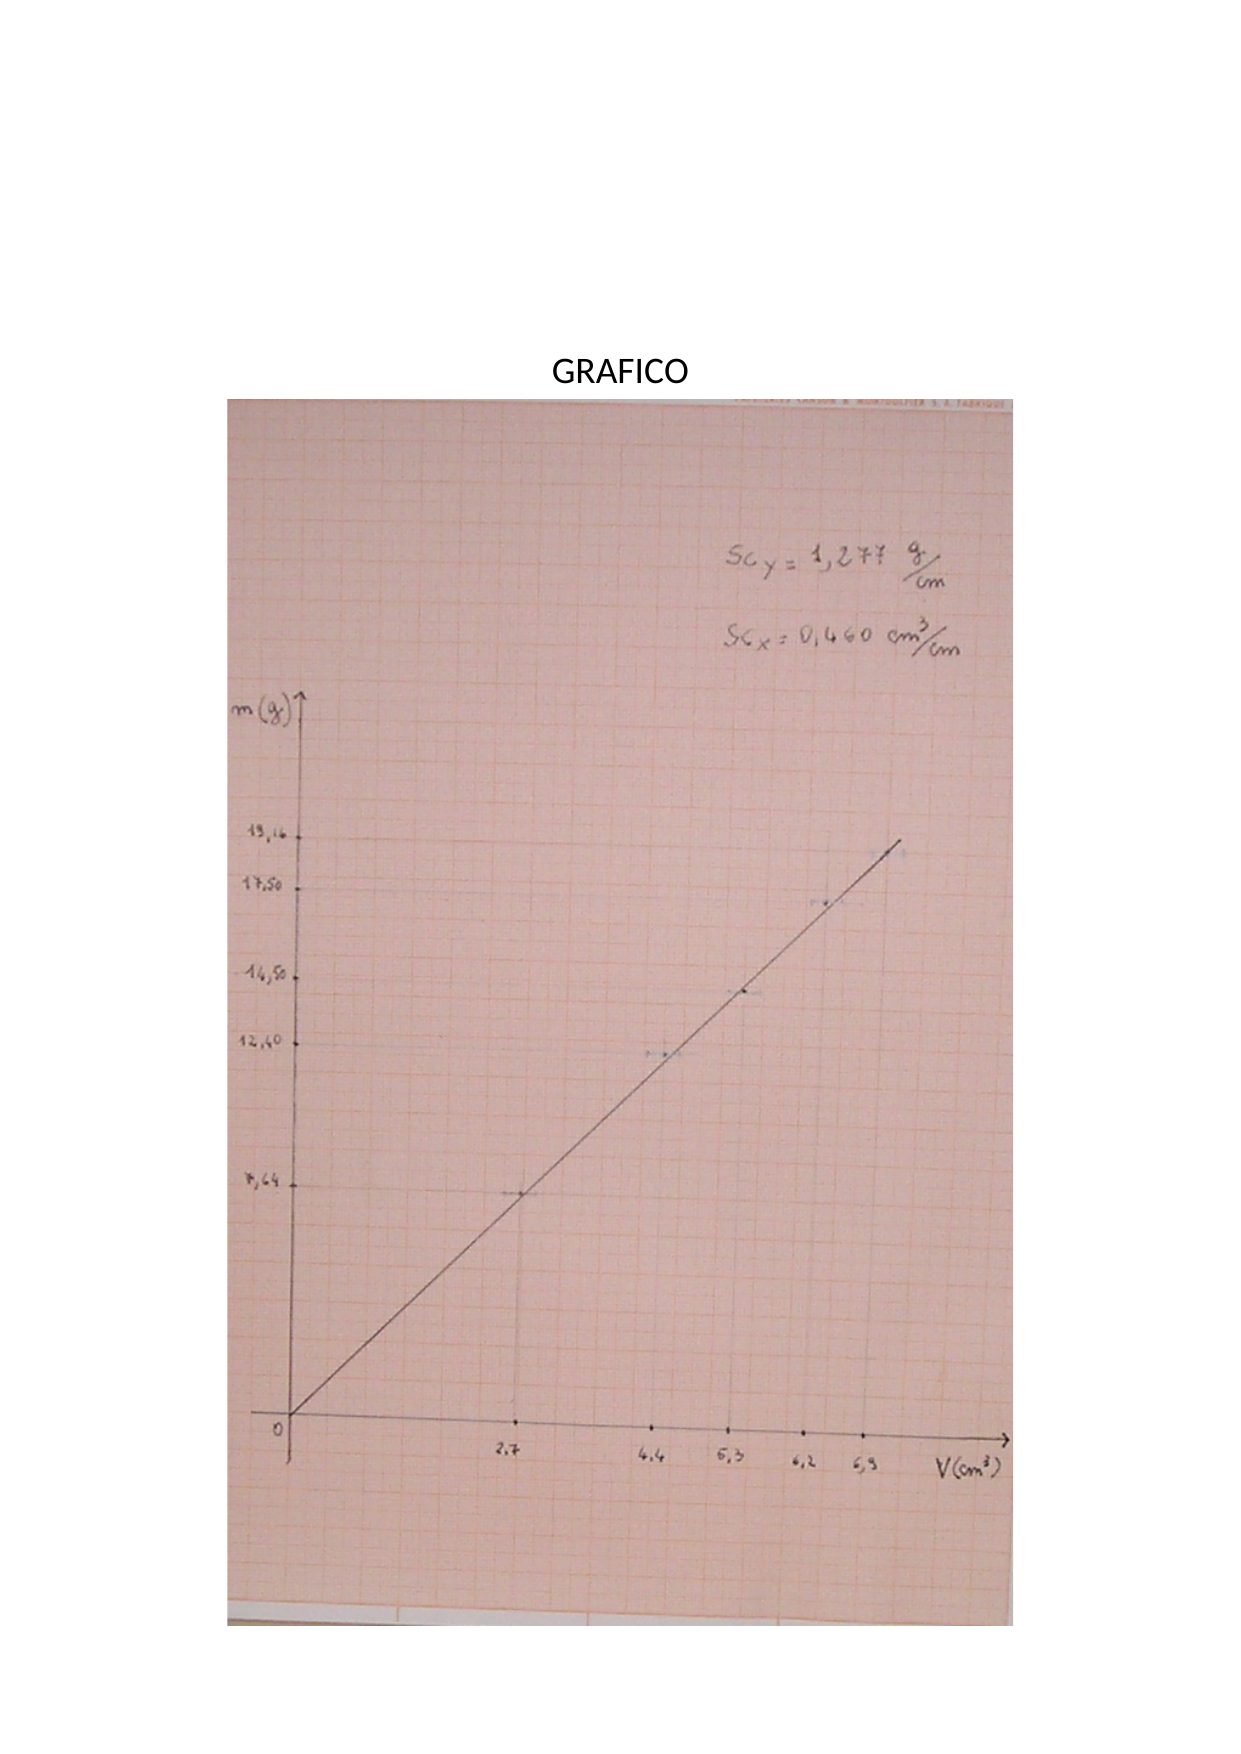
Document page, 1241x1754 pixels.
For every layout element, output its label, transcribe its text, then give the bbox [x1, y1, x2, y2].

text GRAFICO [118, 347, 1122, 392]
picture [227, 399, 1014, 1626]
